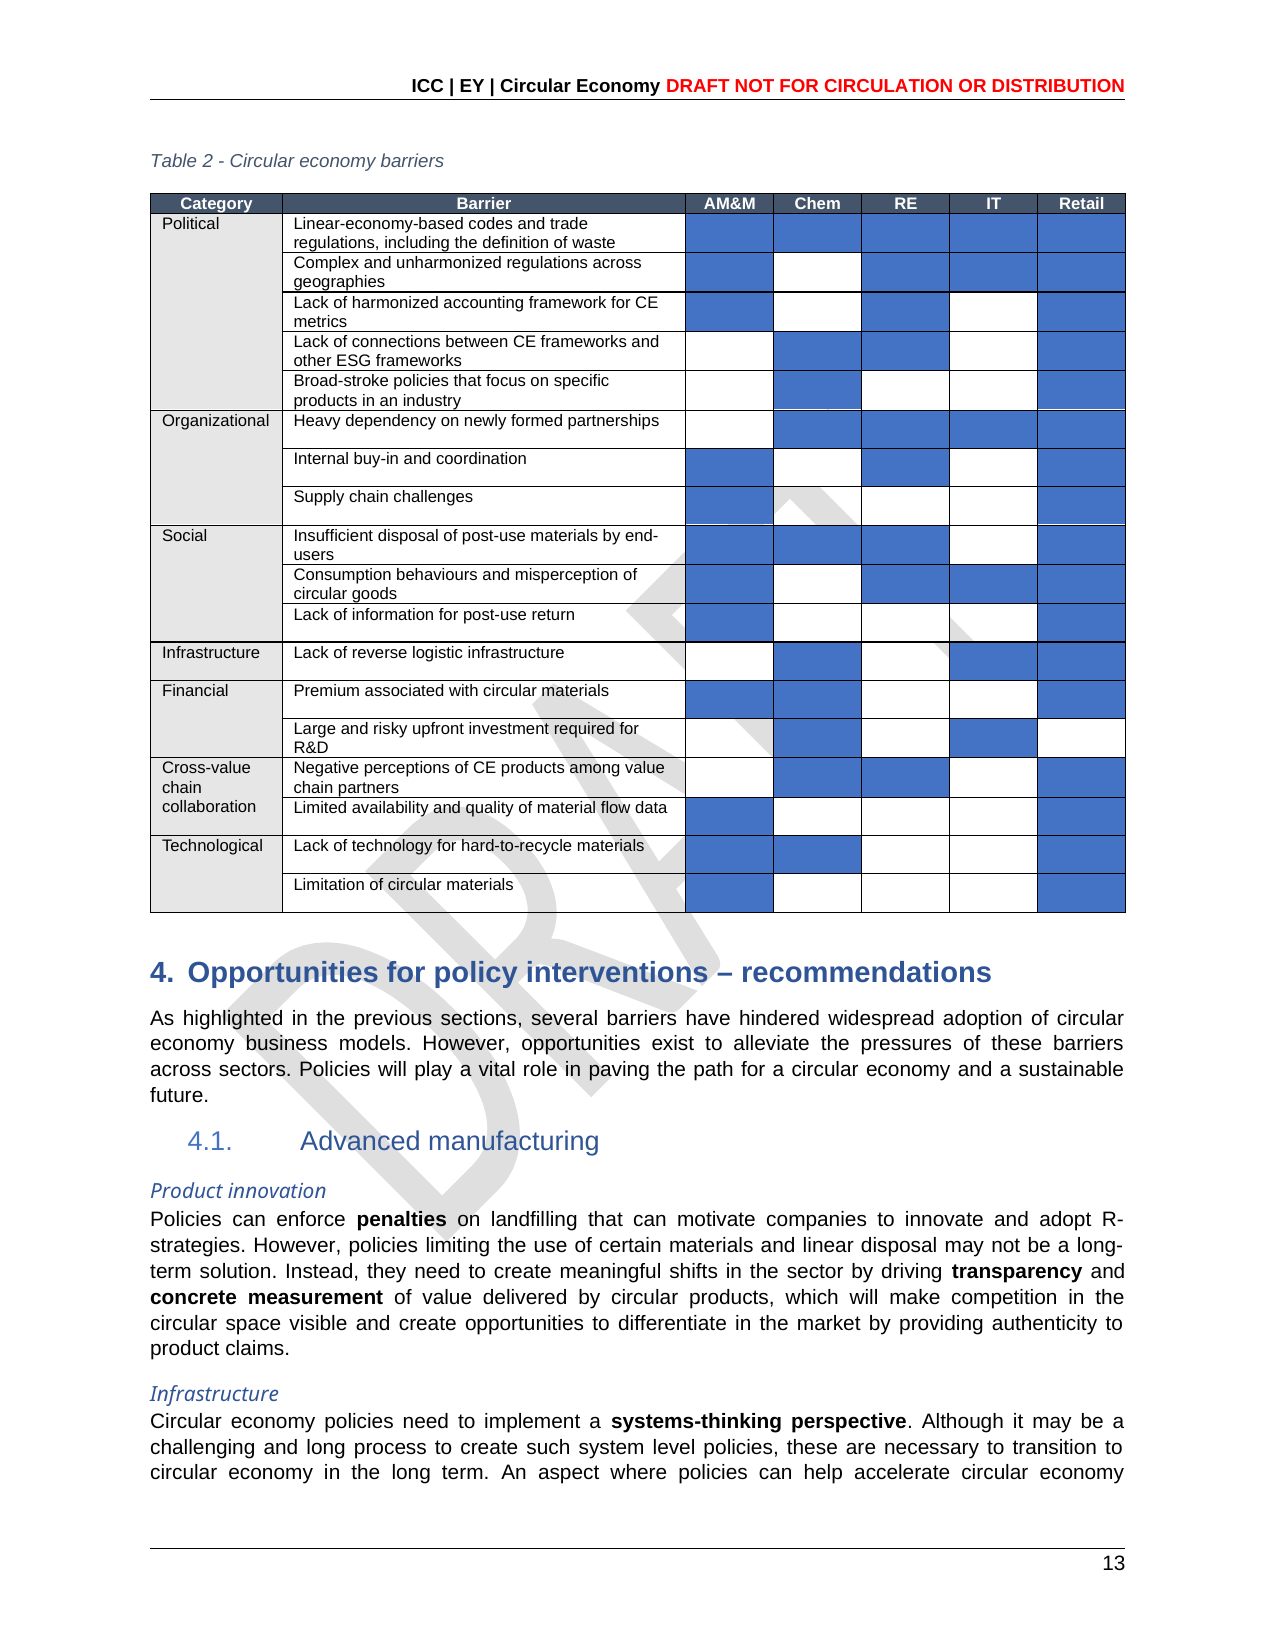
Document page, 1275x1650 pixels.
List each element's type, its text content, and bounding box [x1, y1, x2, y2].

table_cell [774, 253, 861, 291]
table_cell [862, 836, 949, 873]
table_cell Organizational [151, 411, 282, 524]
table_cell [686, 643, 773, 680]
table_cell [1038, 253, 1125, 291]
table_cell [686, 798, 773, 835]
table_cell [686, 565, 773, 603]
table_cell [1038, 836, 1125, 873]
table_header Chem [774, 194, 861, 213]
table_cell [950, 449, 1037, 486]
table_cell [862, 526, 949, 564]
table_cell [1038, 758, 1125, 797]
table_cell [950, 874, 1037, 912]
table_cell [950, 798, 1037, 835]
table_cell Linear-economy-based codes and trade regulations, including the definition of waste [283, 214, 685, 252]
table_cell Social [151, 526, 282, 641]
table_cell Lack of technology for hard-to-recycle materials [283, 836, 685, 873]
table_cell [1038, 411, 1125, 448]
table_cell [686, 411, 773, 448]
table_header AM&M [686, 194, 773, 213]
table_cell Limitation of circular materials [283, 874, 685, 912]
table_header RE [862, 194, 949, 213]
table_cell [1038, 332, 1125, 370]
table_cell [1038, 874, 1125, 912]
table_cell [774, 836, 861, 873]
table_cell [774, 643, 861, 680]
table_cell Heavy dependency on newly formed partnerships [283, 411, 685, 448]
table_cell [686, 371, 773, 409]
text Policies can enforce penalties on landfilling that can motivate companies to innovate and adopt R-strategies. However, policies limiting the use of certain materials and linear disposal may not be a long-term solution. Instead, they need to create meaningful shifts in the sector by driving transparency and concrete measurement of value delivered by circular products, which will make competition in the circular space visible and create opportunities to differentiate in the market by providing authenticity to product claims. [150, 1207, 1125, 1360]
table_cell [950, 371, 1037, 409]
subtitle Product innovation [150, 1176, 1125, 1205]
table_cell [1038, 214, 1125, 252]
table_header Category [151, 194, 282, 213]
table_cell [686, 332, 773, 370]
table_cell [862, 411, 949, 448]
table_cell [1038, 487, 1125, 524]
table_cell [686, 681, 773, 718]
table_cell [774, 758, 861, 797]
table_cell [950, 411, 1037, 448]
table_cell [862, 604, 949, 641]
table_cell [774, 411, 861, 448]
table_cell [1038, 604, 1125, 641]
subtitle Advanced manufacturing [187, 1125, 1125, 1157]
table_cell [774, 565, 861, 603]
table_cell [1038, 449, 1125, 486]
table_cell [774, 604, 861, 641]
table_cell Lack of connections between CE frameworks and other ESG frameworks [283, 332, 685, 370]
subtitle Opportunities for policy interventions – recommendations [150, 955, 1125, 989]
table_cell [1038, 293, 1125, 331]
table_cell [774, 293, 861, 331]
table_cell [774, 487, 861, 524]
table_cell [862, 371, 949, 409]
table_cell [686, 758, 773, 797]
table_cell Political [151, 214, 282, 409]
table_cell [774, 449, 861, 486]
table_cell Lack of information for post-use return [283, 604, 685, 641]
table_cell [774, 719, 861, 757]
text As highlighted in the previous sections, several barriers have hindered widespread adoption of circular economy business models. However, opportunities exist to alleviate the pressures of these barriers across sectors. Policies will play a vital role in paving the path for a circular economy and a sustainable future. [150, 1005, 1125, 1107]
table_cell [1038, 371, 1125, 409]
table_cell Financial [151, 681, 282, 757]
table_cell [950, 836, 1037, 873]
table_cell [862, 214, 949, 252]
table_cell Premium associated with circular materials [283, 681, 685, 718]
table_cell Cross-value chain collaboration [151, 758, 282, 835]
table_cell [950, 681, 1037, 718]
table_cell [774, 526, 861, 564]
table_cell [686, 719, 773, 757]
table_cell Lack of reverse logistic infrastructure [283, 643, 685, 680]
table_cell Negative perceptions of CE products among value chain partners [283, 758, 685, 797]
table_cell Complex and unharmonized regulations across geographies [283, 253, 685, 291]
table_cell [862, 449, 949, 486]
table_cell [950, 332, 1037, 370]
table_cell [862, 681, 949, 718]
table_cell [686, 253, 773, 291]
table_cell [862, 798, 949, 835]
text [150, 1409, 1125, 1484]
table_cell [862, 487, 949, 524]
table_cell [862, 565, 949, 603]
table_cell Infrastructure [151, 643, 282, 680]
table_cell [774, 371, 861, 409]
table_cell Technological [151, 836, 282, 912]
table_cell Lack of harmonized accounting framework for CE metrics [283, 293, 685, 331]
table_cell [950, 604, 1037, 641]
table_cell [774, 874, 861, 912]
table_cell [686, 836, 773, 873]
table_cell [862, 293, 949, 331]
table_cell [1038, 643, 1125, 680]
table_cell Limited availability and quality of material flow data [283, 798, 685, 835]
table_cell [950, 526, 1037, 564]
table_cell [950, 487, 1037, 524]
table_cell [950, 719, 1037, 757]
table_cell [1038, 719, 1125, 757]
table_cell [862, 758, 949, 797]
table_cell [1038, 681, 1125, 718]
table_cell [862, 719, 949, 757]
table_cell [774, 681, 861, 718]
table_cell [862, 253, 949, 291]
table_header IT [950, 194, 1037, 213]
table_cell [950, 253, 1037, 291]
table_cell [950, 293, 1037, 331]
table_cell [1038, 798, 1125, 835]
table_cell Large and risky upfront investment required for R&D [283, 719, 685, 757]
table_cell [774, 798, 861, 835]
table_cell [686, 604, 773, 641]
table_header Retail [1038, 194, 1125, 213]
table_cell [686, 487, 773, 524]
table_cell [686, 293, 773, 331]
table_cell [862, 643, 949, 680]
table_cell [862, 332, 949, 370]
table_cell Consumption behaviours and misperception of circular goods [283, 565, 685, 603]
subtitle Infrastructure [150, 1379, 1125, 1407]
table_cell [686, 874, 773, 912]
table_cell [686, 449, 773, 486]
table_cell [950, 758, 1037, 797]
table_cell Insufficient disposal of post-use materials by end-users [283, 526, 685, 564]
table_cell [774, 332, 861, 370]
table_cell Supply chain challenges [283, 487, 685, 524]
table_cell Broad-stroke policies that focus on specific products in an industry [283, 371, 685, 409]
table_cell [1038, 565, 1125, 603]
table_cell [686, 214, 773, 252]
table_cell [950, 643, 1037, 680]
table_cell [862, 874, 949, 912]
table_cell [950, 565, 1037, 603]
table_header Barrier [283, 194, 685, 213]
table_cell Internal buy-in and coordination [283, 449, 685, 486]
table_cell [686, 526, 773, 564]
table_cell [1038, 526, 1125, 564]
table_cell [950, 214, 1037, 252]
table_cell [774, 214, 861, 252]
